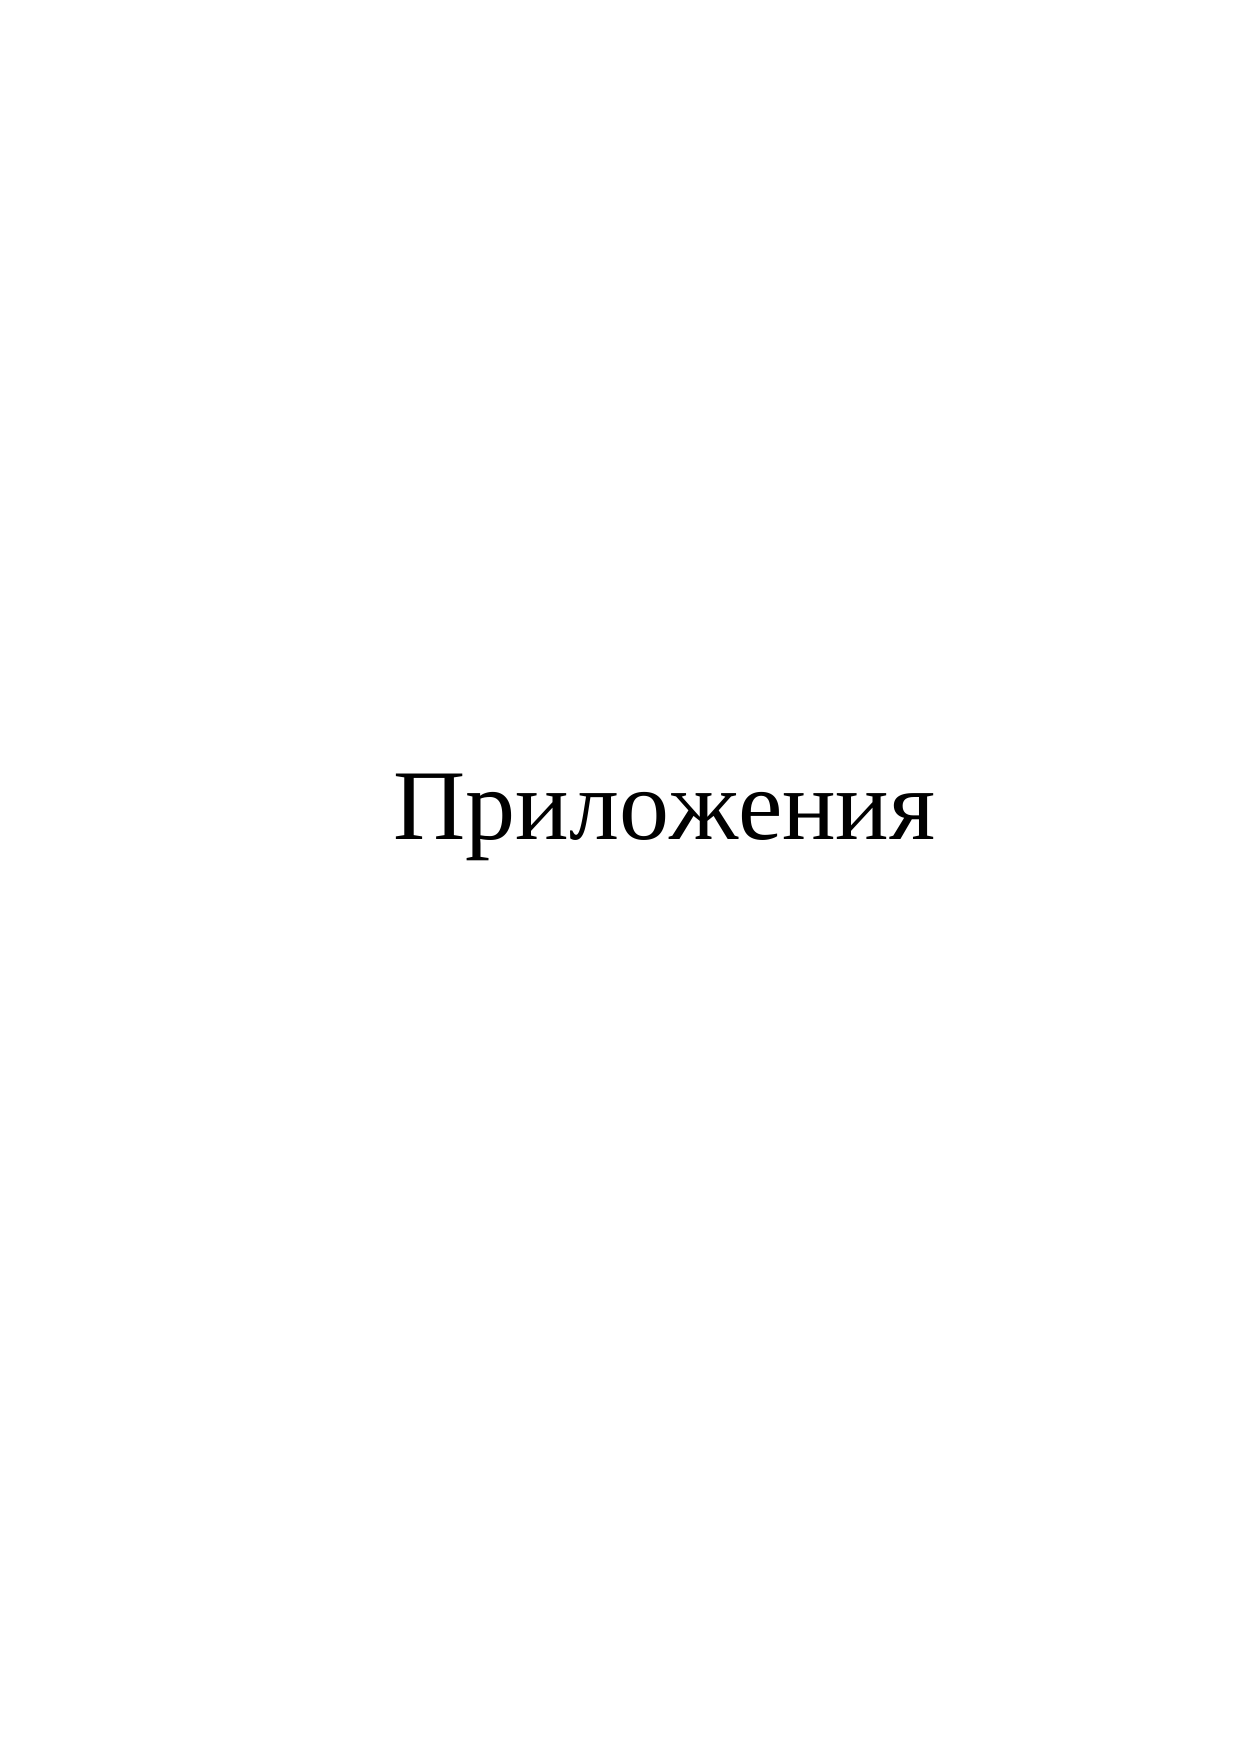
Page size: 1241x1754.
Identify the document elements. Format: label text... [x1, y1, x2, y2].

text Приложения [177, 746, 1152, 861]
